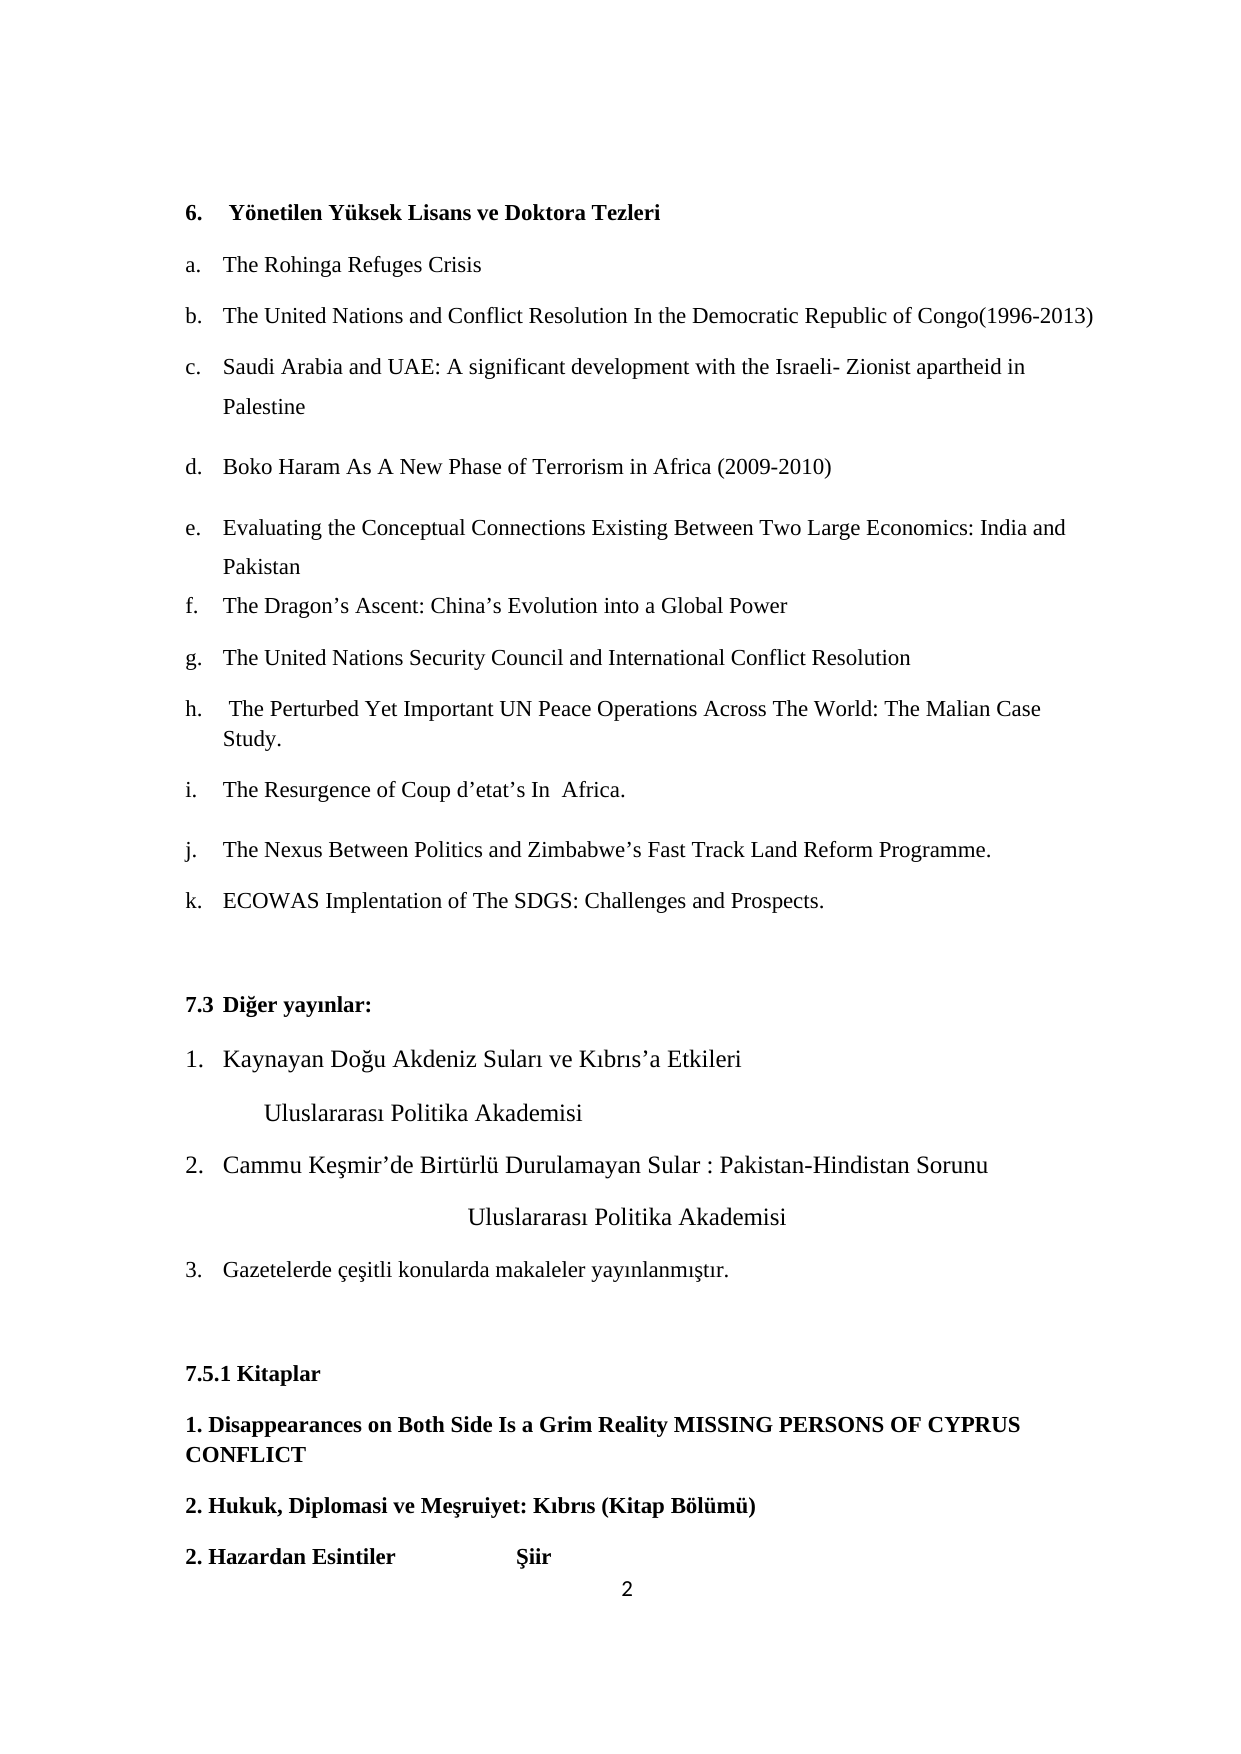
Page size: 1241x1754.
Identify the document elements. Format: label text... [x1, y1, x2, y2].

text 1. Disappearances on Both Side Is a Grim Reality MISSING PERSONS OF CYPRUS CONFLICT [185, 1411, 1106, 1468]
list Saudi Arabia and UAE: A significant development with the Israeli- Zionist apartheid in Palestine [185, 353, 1106, 419]
list ECOWAS Implentation of The SDGS: Challenges and Prospects. [185, 887, 1106, 913]
list The Dragon’s Ascent: China’s Evolution into a Global Power [185, 592, 1106, 619]
list Boko Haram As A New Phase of Terrorism in Africa (2009-2010) [185, 453, 1106, 479]
list The United Nations and Conflict Resolution In the Democratic Republic of Congo(1996-2013) [185, 302, 1106, 329]
text Uluslararası Politika Akademisi [148, 1202, 1106, 1231]
list Evaluating the Conceptual Connections Existing Between Two Large Economics: India and Pakistan [185, 513, 1106, 579]
list The Resurgence of Coup d’etat’s In Africa. [185, 776, 1106, 802]
text 2. Hazardan Esintiler Şiir [185, 1543, 1106, 1570]
text 7.5.1 Kitaplar [185, 1360, 1106, 1386]
list The Rohinga Refuges Crisis [185, 251, 1106, 278]
text Uluslararası Politika Akademisi [148, 1098, 1106, 1127]
list Cammu Keşmir’de Birtürlü Durulamayan Sular : Pakistan-Hindistan Sorunu [185, 1150, 1106, 1179]
list The Perturbed Yet Important UN Peace Operations Across The World: The Malian Case Study. [185, 694, 1106, 751]
list Diğer yayınlar: [185, 991, 1106, 1018]
list The United Nations Security Council and International Conflict Resolution [185, 643, 1106, 670]
list Yönetilen Yüksek Lisans ve Doktora Tezleri [185, 199, 1106, 225]
list Kaynayan Doğu Akdeniz Suları ve Kıbrıs’a Etkileri [185, 1044, 1106, 1073]
text 2. Hukuk, Diplomasi ve Meşruiyet: Kıbrıs (Kitap Bölümü) [185, 1492, 1106, 1519]
list The Nexus Between Politics and Zimbabwe’s Fast Track Land Reform Programme. [185, 836, 1094, 862]
list Gazetelerde çeşitli konularda makaleler yayınlanmıştır. [185, 1256, 1106, 1282]
